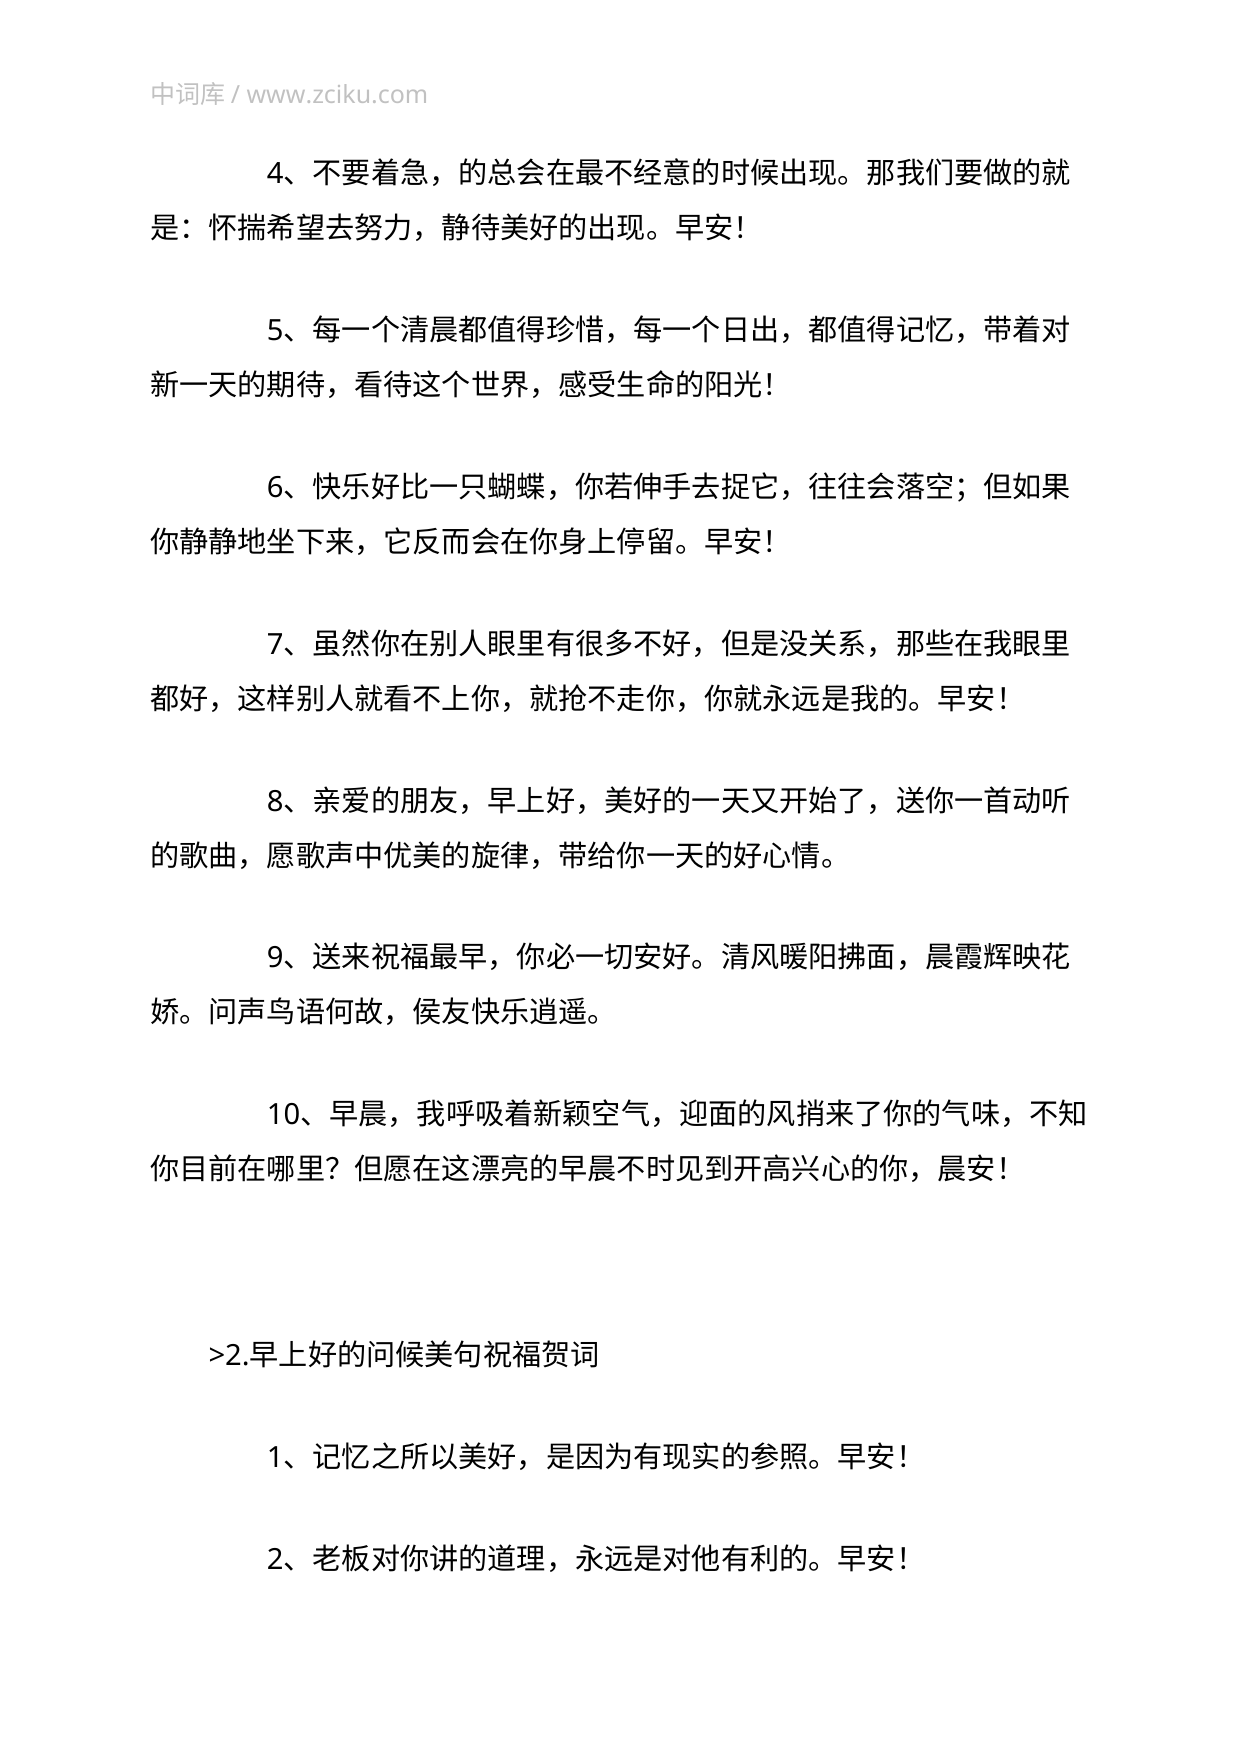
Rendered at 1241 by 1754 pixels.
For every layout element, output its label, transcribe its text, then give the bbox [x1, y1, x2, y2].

text 7、虽然你在别人眼里有很多不好，但是没关系，那些在我眼里都好，这样别人就看不上你，就抢不走你，你就永远是我的。早安！ [150, 620, 1090, 718]
text 9、送来祝福最早，你必一切安好。清风暖阳拂面，晨霞辉映花娇。问声鸟语何故，侯友快乐逍遥。 [150, 934, 1090, 1031]
text 2、老板对你讲的道理，永远是对他有利的。早安！ [150, 1536, 1090, 1578]
text 4、不要着急，的总会在最不经意的时候出现。那我们要做的就是：怀揣希望去努力，静待美好的出现。早安！ [150, 150, 1090, 247]
text 5、每一个清晨都值得珍惜，每一个日出，都值得记忆，带着对新一天的期待，看待这个世界，感受生命的阳光！ [150, 307, 1090, 404]
text 1、记忆之所以美好，是因为有现实的参照。早安！ [150, 1433, 1090, 1476]
text 6、快乐好比一只蝴蝶，你若伸手去捉它，往往会落空；但如果你静静地坐下来，它反而会在你身上停留。早安！ [150, 463, 1090, 561]
text >2.早上好的问候美句祝福贺词 [150, 1332, 1090, 1374]
text 8、亲爱的朋友，早上好，美好的一天又开始了，送你一首动听的歌曲，愿歌声中优美的旋律，带给你一天的好心情。 [150, 777, 1090, 874]
text 10、早晨，我呼吸着新颖空气，迎面的风捎来了你的气味，不知你目前在哪里？但愿在这漂亮的早晨不时见到开高兴心的你，晨安！ [150, 1091, 1090, 1188]
